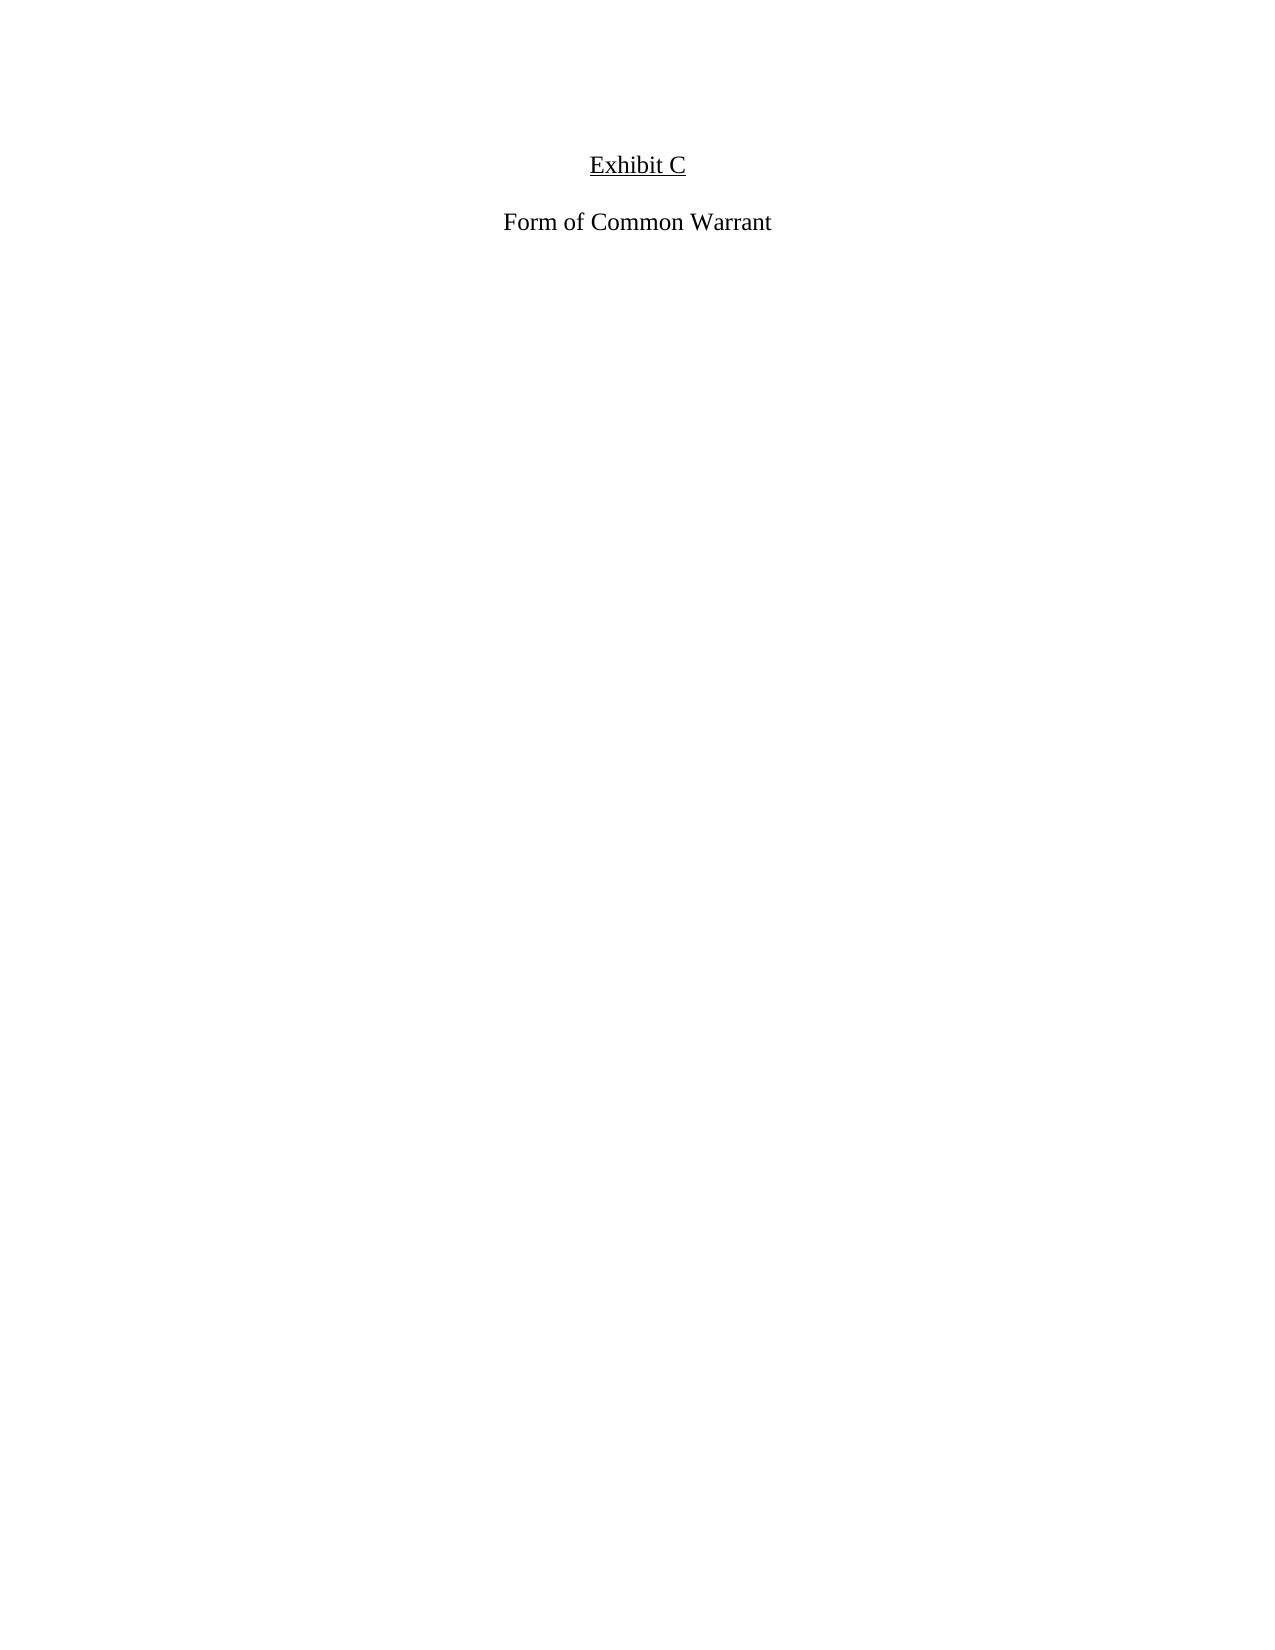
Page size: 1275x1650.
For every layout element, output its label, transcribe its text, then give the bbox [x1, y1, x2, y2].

text Exhibit C [150, 150, 1125, 179]
text Form of Common Warrant [150, 207, 1125, 236]
